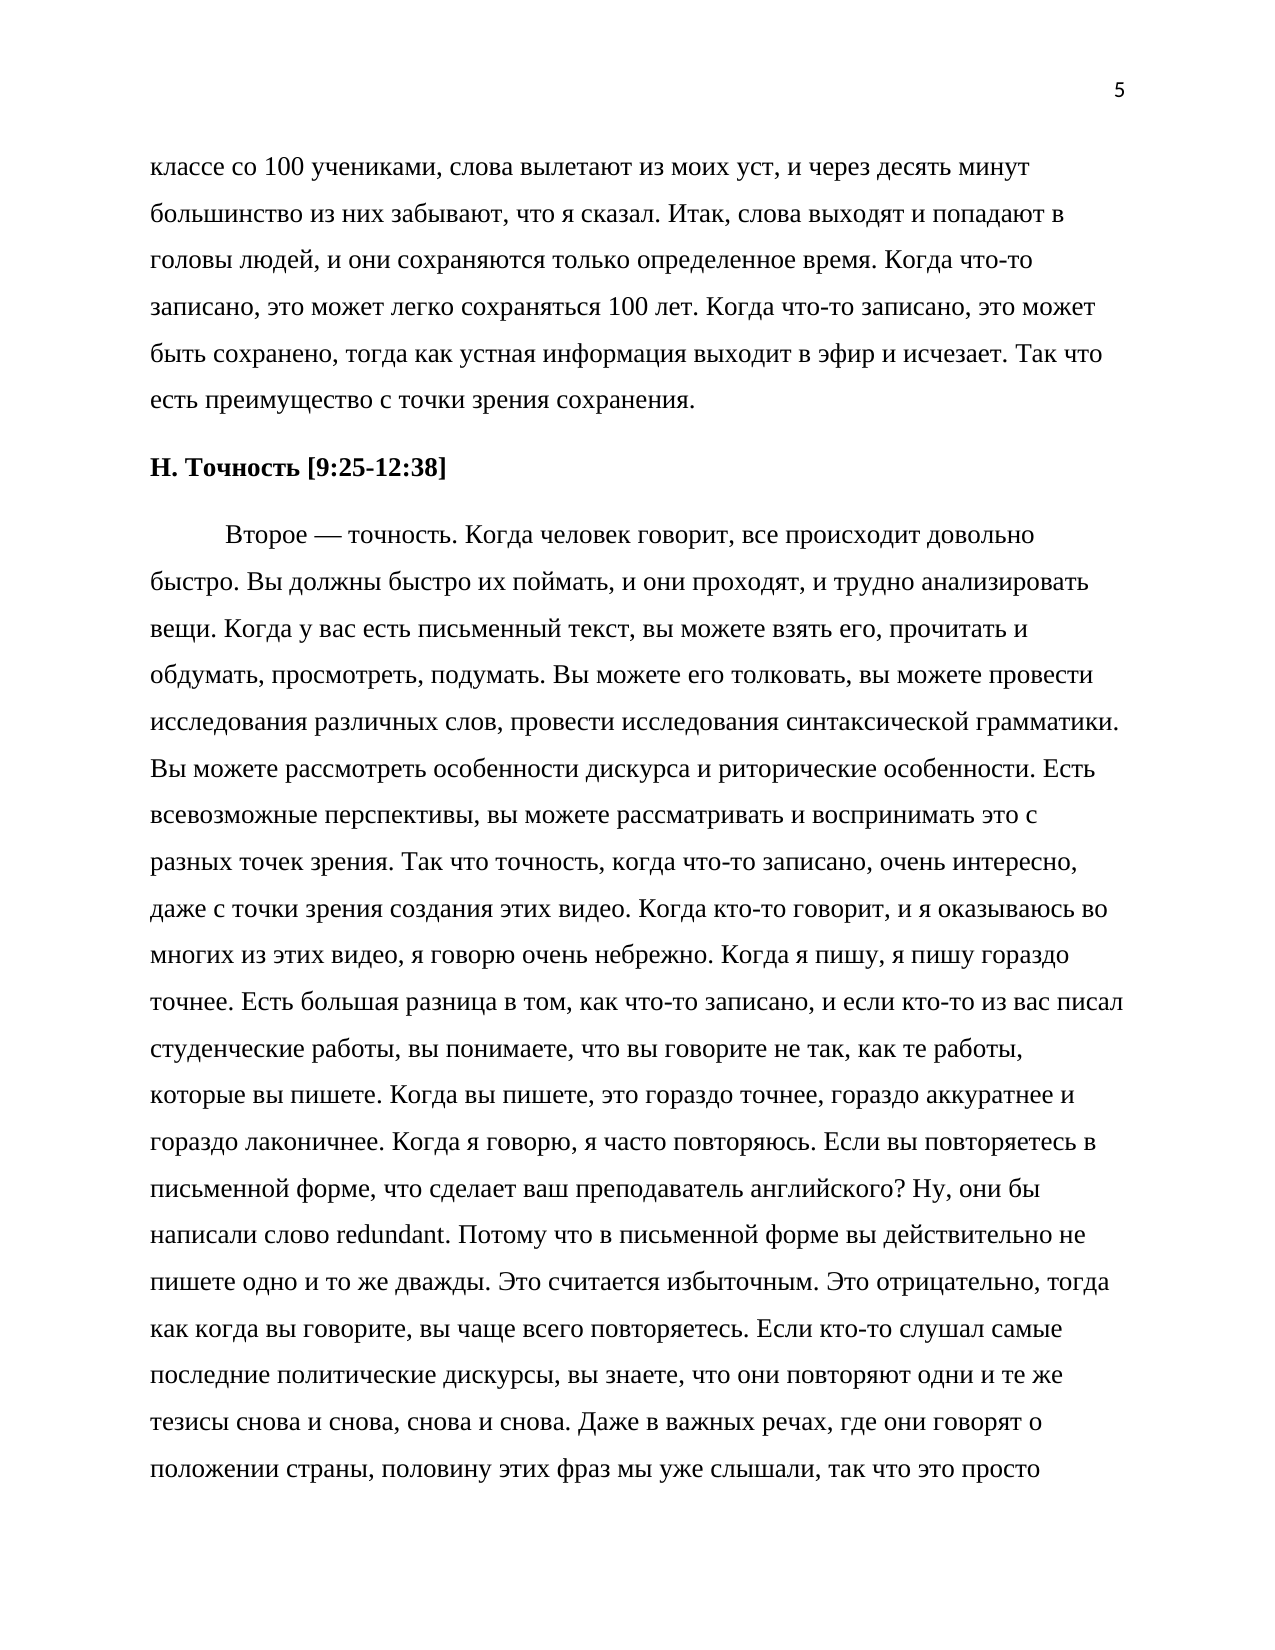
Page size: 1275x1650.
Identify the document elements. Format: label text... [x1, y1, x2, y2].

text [150, 518, 1125, 1483]
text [150, 150, 1125, 414]
text H. Точность [9:25-12:38] [150, 451, 1125, 482]
